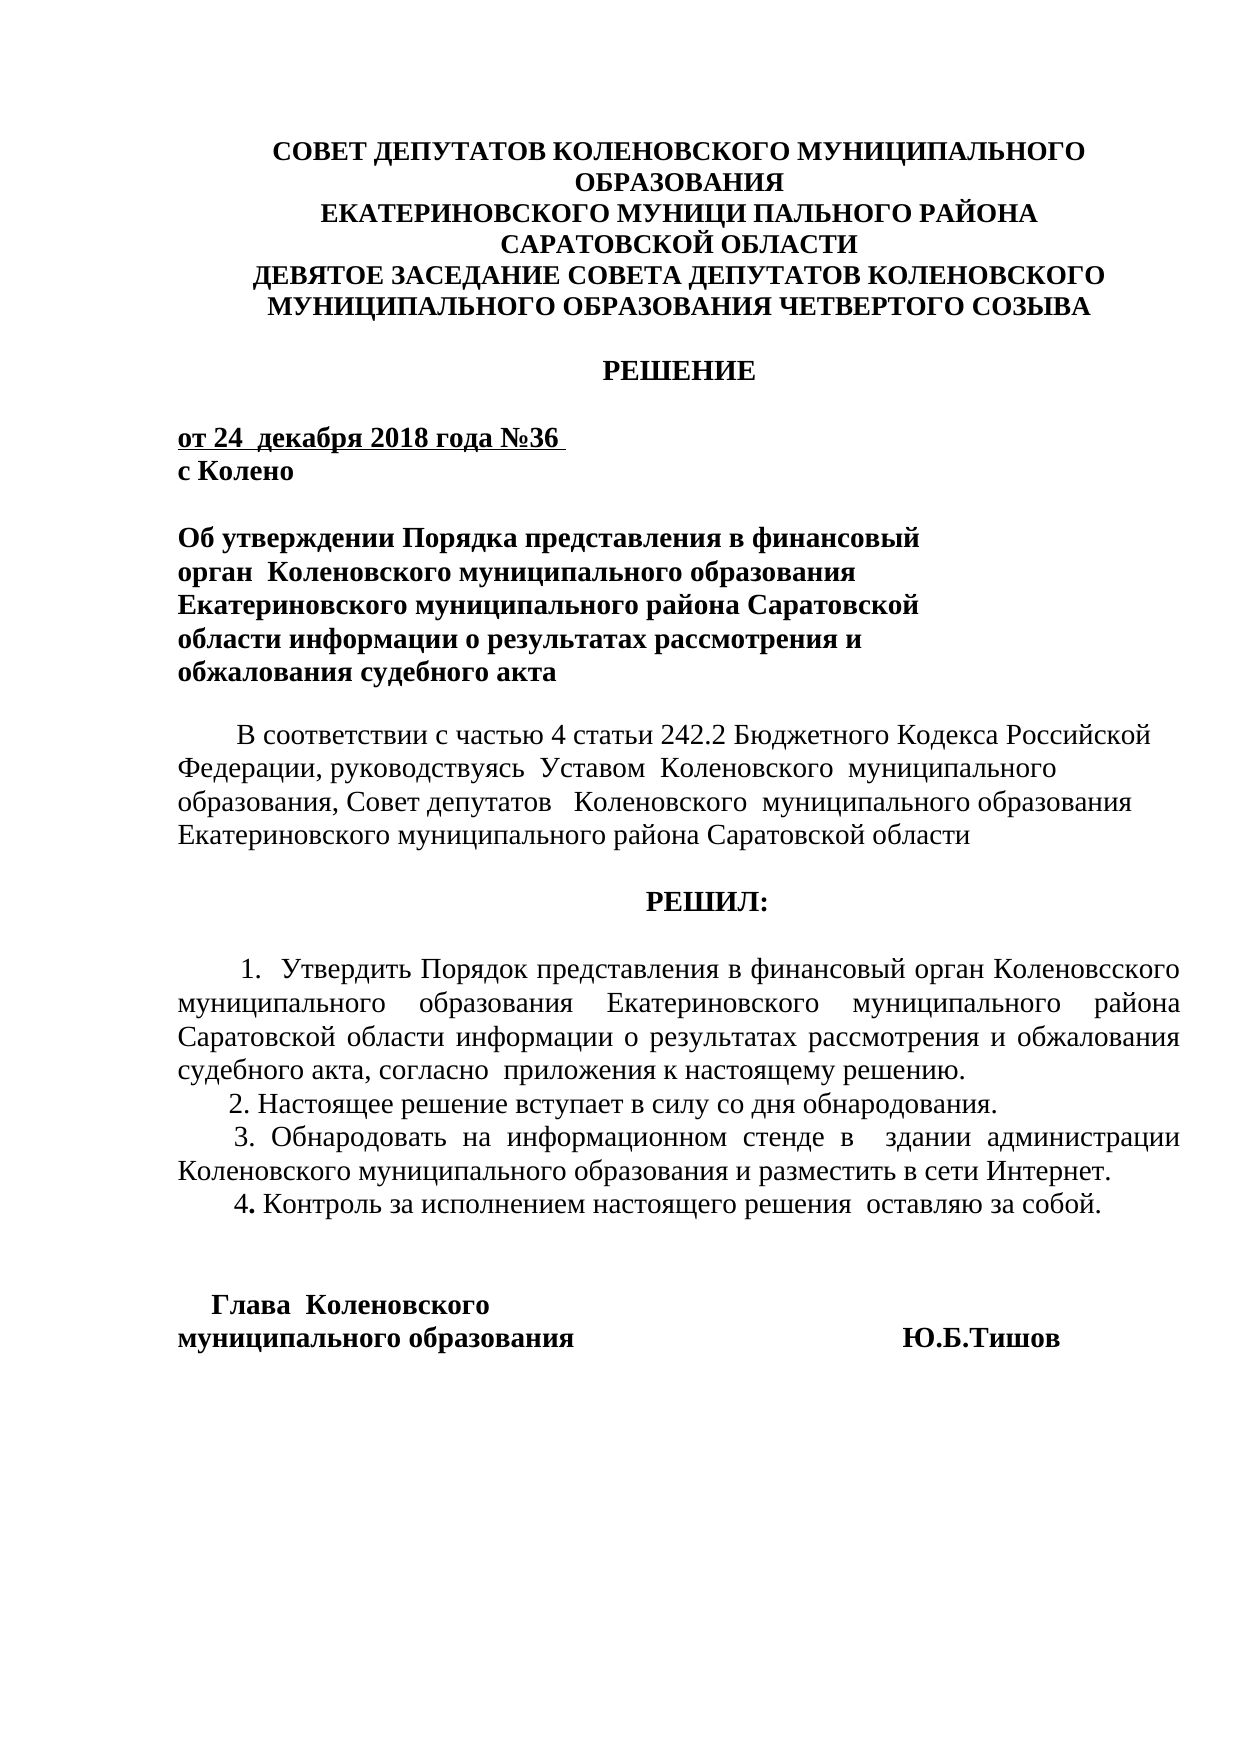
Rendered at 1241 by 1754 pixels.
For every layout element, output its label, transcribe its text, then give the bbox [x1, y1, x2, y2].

text ЕКАТЕРИНОВСКОГО МУНИЦИ ПАЛЬНОГО РАЙОНА [177, 197, 1181, 228]
text ДЕВЯТОЕ ЗАСЕДАНИЕ СОВЕТА ДЕПУТАТОВ КОЛЕНОВСКОГО МУНИЦИПАЛЬНОГО ОБРАЗОВАНИЯ ЧЕТВЕРТОГО СОЗЫВА [177, 259, 1181, 321]
text орган Коленовского муниципального образования [177, 554, 1063, 587]
text ОБРАЗОВАНИЯ [177, 166, 1181, 197]
text области информации о результатах рассмотрения и [177, 621, 1063, 654]
text Екатериновского муниципального района Саратовской [177, 587, 1063, 621]
text с Колено [177, 453, 1181, 487]
text РЕШИЛ: [177, 884, 1181, 918]
text САРАТОВСКОЙ ОБЛАСТИ [177, 228, 1181, 259]
text 1. Утвердить Порядок представления в финансовый орган Коленовсского муниципального образования Екатериновского муниципального района Саратовской области информации о результатах рассмотрения и обжалования судебного акта, согласно приложения к настоящему решению. [177, 952, 1181, 1086]
text муниципального образования Ю.Б.Тишов [177, 1321, 1181, 1354]
text обжалования судебного акта [177, 654, 1063, 688]
text Глава Коленовского [177, 1287, 1181, 1321]
text от 24 декабря 2018 года №36 [177, 420, 1181, 453]
text 2. Настоящее решение вступает в силу со дня обнародования. [177, 1086, 1181, 1119]
text 3. Обнародовать на информационном стенде в здании администрации Коленовского муниципального образования и разместить в сети Интернет. [177, 1119, 1181, 1186]
text В соответствии с частью 4 статьи 242.2 Бюджетного Кодекса Российской Федерации, руководствуясь Уставом Коленовского муниципального образования, Совет депутатов Коленовского муниципального образования Екатериновского муниципального района Саратовской области [177, 717, 1181, 851]
text 4. Контроль за исполнением настоящего решения оставляю за собой. [177, 1186, 1181, 1220]
text РЕШЕНИЕ [177, 353, 1181, 386]
text СОВЕТ ДЕПУТАТОВ КОЛЕНОВСКОГО МУНИЦИПАЛЬНОГО [177, 134, 1181, 166]
text Об утверждении Порядка представления в финансовый [177, 520, 1063, 554]
